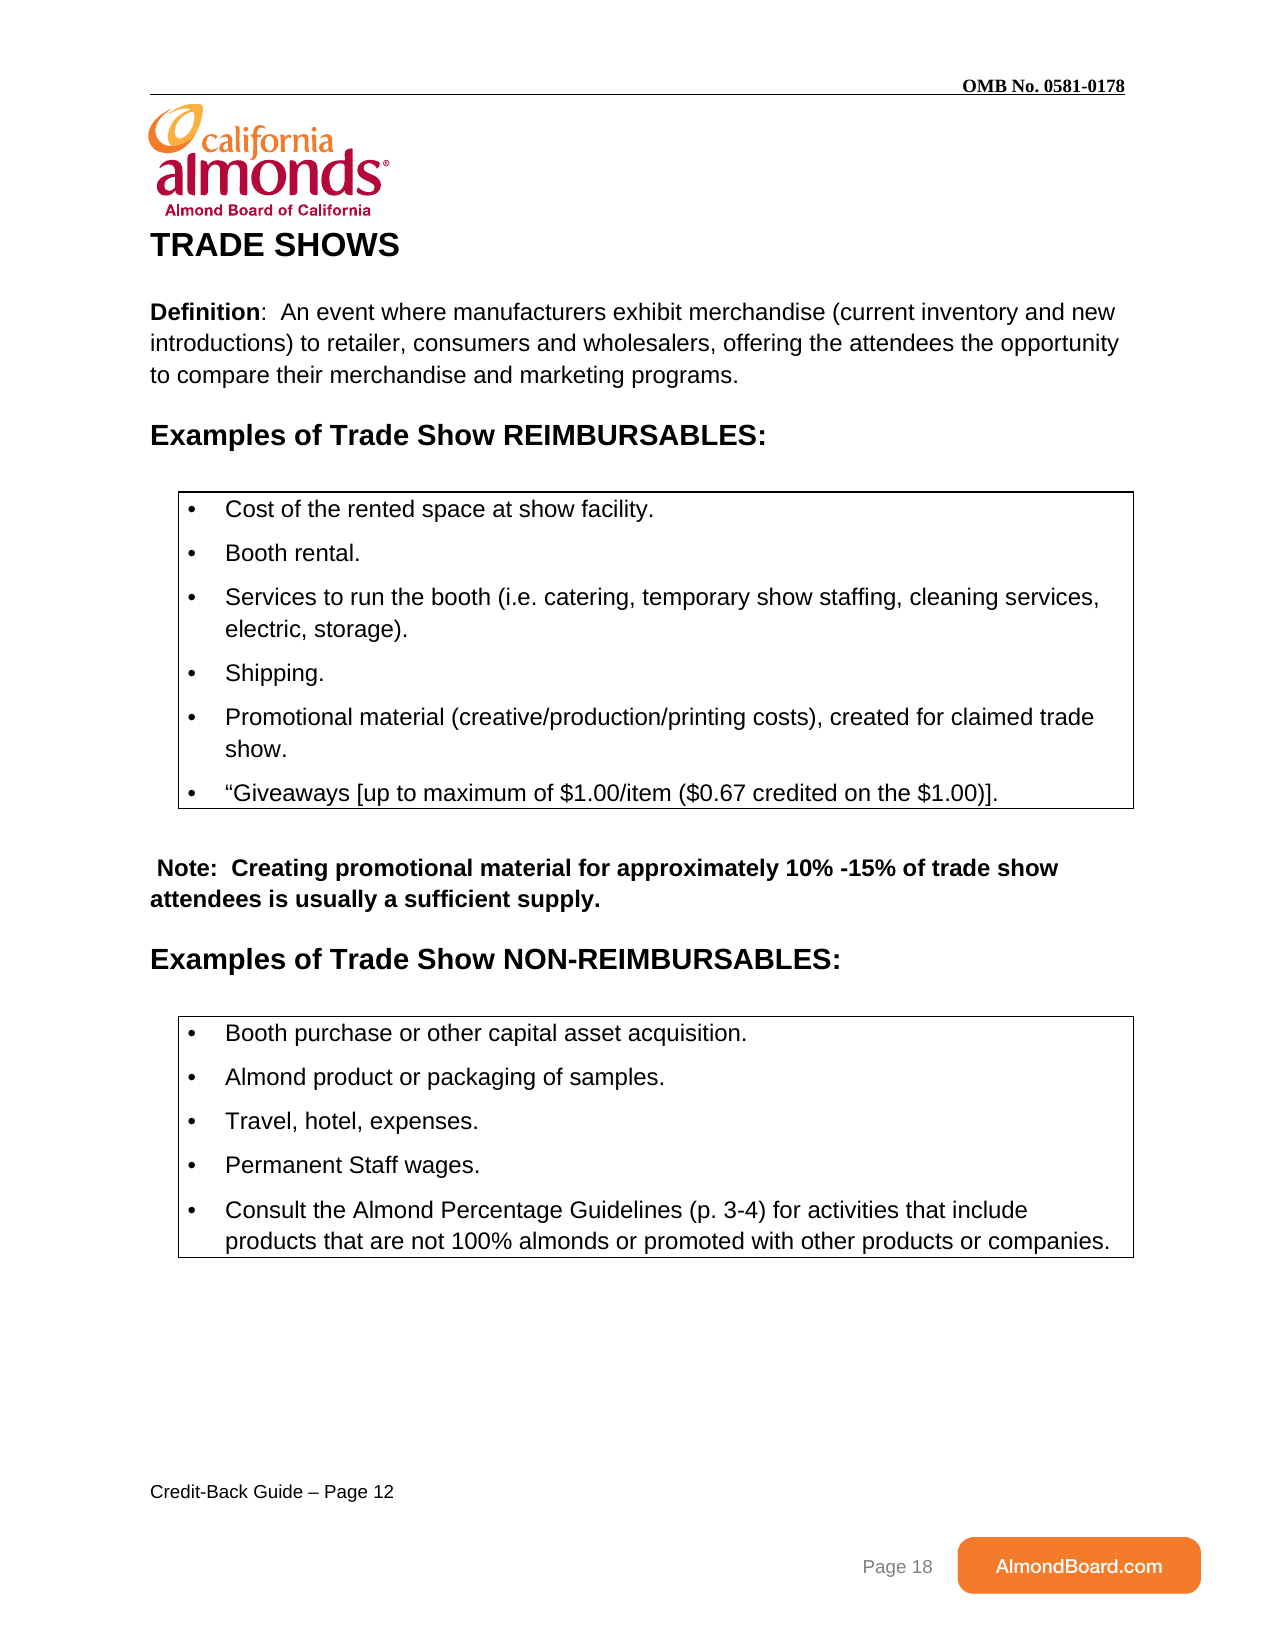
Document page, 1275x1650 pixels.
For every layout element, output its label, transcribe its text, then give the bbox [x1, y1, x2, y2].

text • Booth rental. [179, 536, 1133, 566]
subtitle Examples of Trade Show NON-REIMBURSABLES: [150, 942, 1125, 975]
text • Services to run the booth (i.e. catering, temporary show staffing, cleaning services, electric, storage). [179, 580, 1133, 642]
subtitle TRADE SHOWS [150, 225, 1125, 263]
text • “Giveaways [up to maximum of $1.00/item ($0.67 credited on the $1.00)]. [179, 776, 1133, 808]
text • Travel, hotel, expenses. [179, 1104, 1133, 1135]
text • Promotional material (creative/production/printing costs), created for claimed trade show. [179, 700, 1133, 762]
text • Permanent Staff wages. [179, 1148, 1133, 1179]
picture [0, 1537, 1275, 1650]
text • Almond product or packaging of samples. [179, 1060, 1133, 1091]
text • Shipping. [179, 656, 1133, 686]
text • Cost of the rented space at show facility. [179, 493, 1133, 522]
text Definition: An event where manufacturers exhibit merchandise (current inventory and new introductions) to retailer, consumers and wholesalers, offering the attendees the opportunity to compare their merchandise and marketing programs. [150, 297, 1125, 388]
text • Booth purchase or other capital asset acquisition. [179, 1017, 1133, 1046]
text Note: Creating promotional material for approximately 10% -15% of trade show attendees is usually a sufficient supply. [150, 853, 1125, 913]
subtitle Examples of Trade Show REIMBURSABLES: [150, 417, 1125, 451]
text Credit-Back Guide – Page 12 [150, 1481, 1125, 1502]
text • Consult the Almond Percentage Guidelines (p. 3-4) for activities that include products that are not 100% almonds or promoted with other products or companies. [179, 1192, 1133, 1257]
